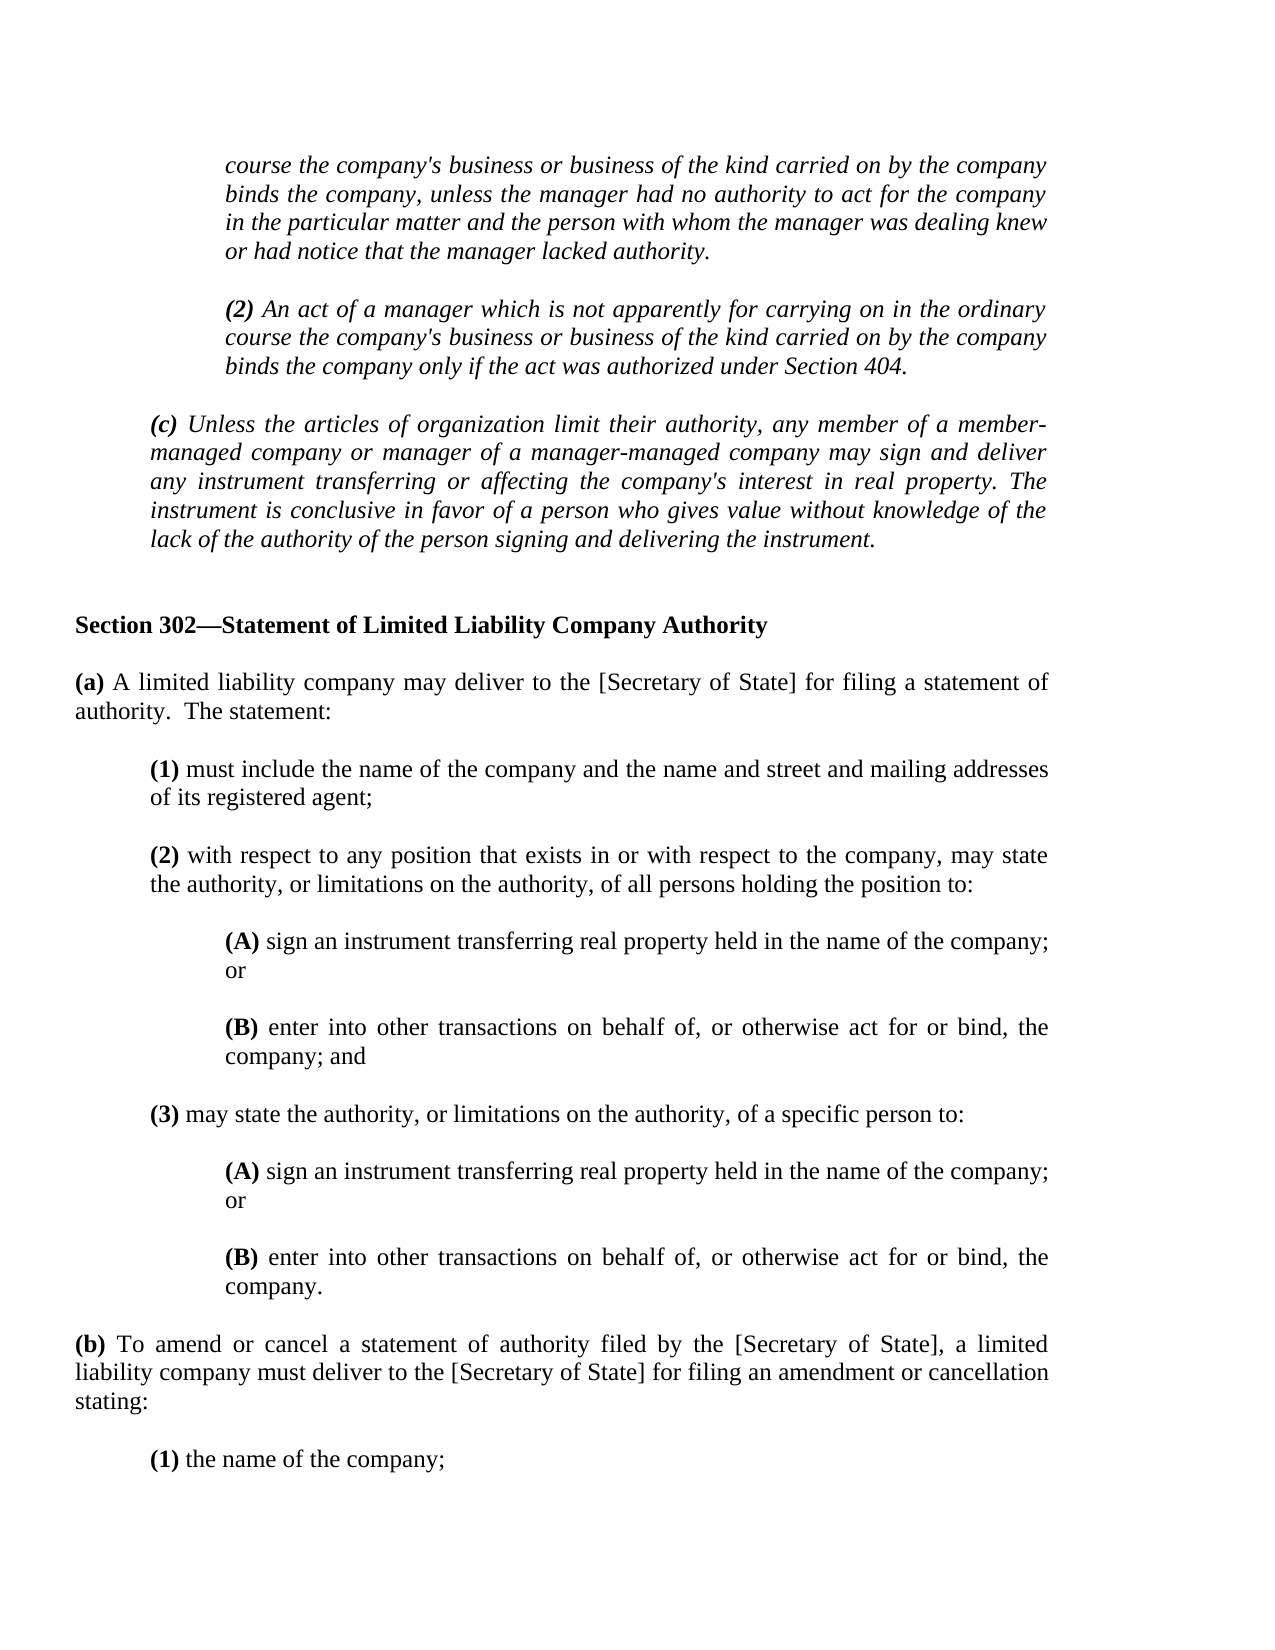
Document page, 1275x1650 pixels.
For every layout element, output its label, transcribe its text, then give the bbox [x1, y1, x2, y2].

text (3) may state the authority, or limitations on the authority, of a specific person to: [75, 1099, 1050, 1127]
text (1) must include the name of the company and the name and street and mailing addresses of its registered agent; [150, 754, 1050, 811]
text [225, 150, 1050, 265]
text Section 302—Statement of Limited Liability Company Authority [75, 610, 1050, 639]
text (b) To amend or cancel a statement of authority filed by the [Secretary of State], a limited liability company must deliver to the [Secretary of State] for filing an amendment or cancellation stating: [75, 1329, 1050, 1415]
text (A) sign an instrument transferring real property held in the name of the company; or [225, 1156, 1050, 1214]
text (c) Unless the articles of organization limit their authority, any member of a member-managed company or manager of a manager-managed company may sign and deliver any instrument transferring or affecting the company's interest in real property. The instrument is conclusive in favor of a person who gives value without knowledge of the lack of the authority of the person signing and delivering the instrument. [150, 409, 1050, 552]
text (A) sign an instrument transferring real property held in the name of the company; or [225, 926, 1050, 984]
text (B) enter into other transactions on behalf of, or otherwise act for or bind, the company; and [225, 1012, 1050, 1070]
text (2) with respect to any position that exists in or with respect to the company, may state the authority, or limitations on the authority, of all persons holding the position to: [150, 840, 1050, 897]
text (1) the name of the company; [75, 1444, 1050, 1472]
text (a) A limited liability company may deliver to the [Secretary of State] for filing a statement of authority. The statement: [75, 667, 1050, 725]
text (2) An act of a manager which is not apparently for carrying on in the ordinary course the company's business or business of the kind carried on by the company binds the company only if the act was authorized under Section 404. [225, 294, 1050, 380]
text (B) enter into other transactions on behalf of, or otherwise act for or bind, the company. [225, 1242, 1050, 1300]
